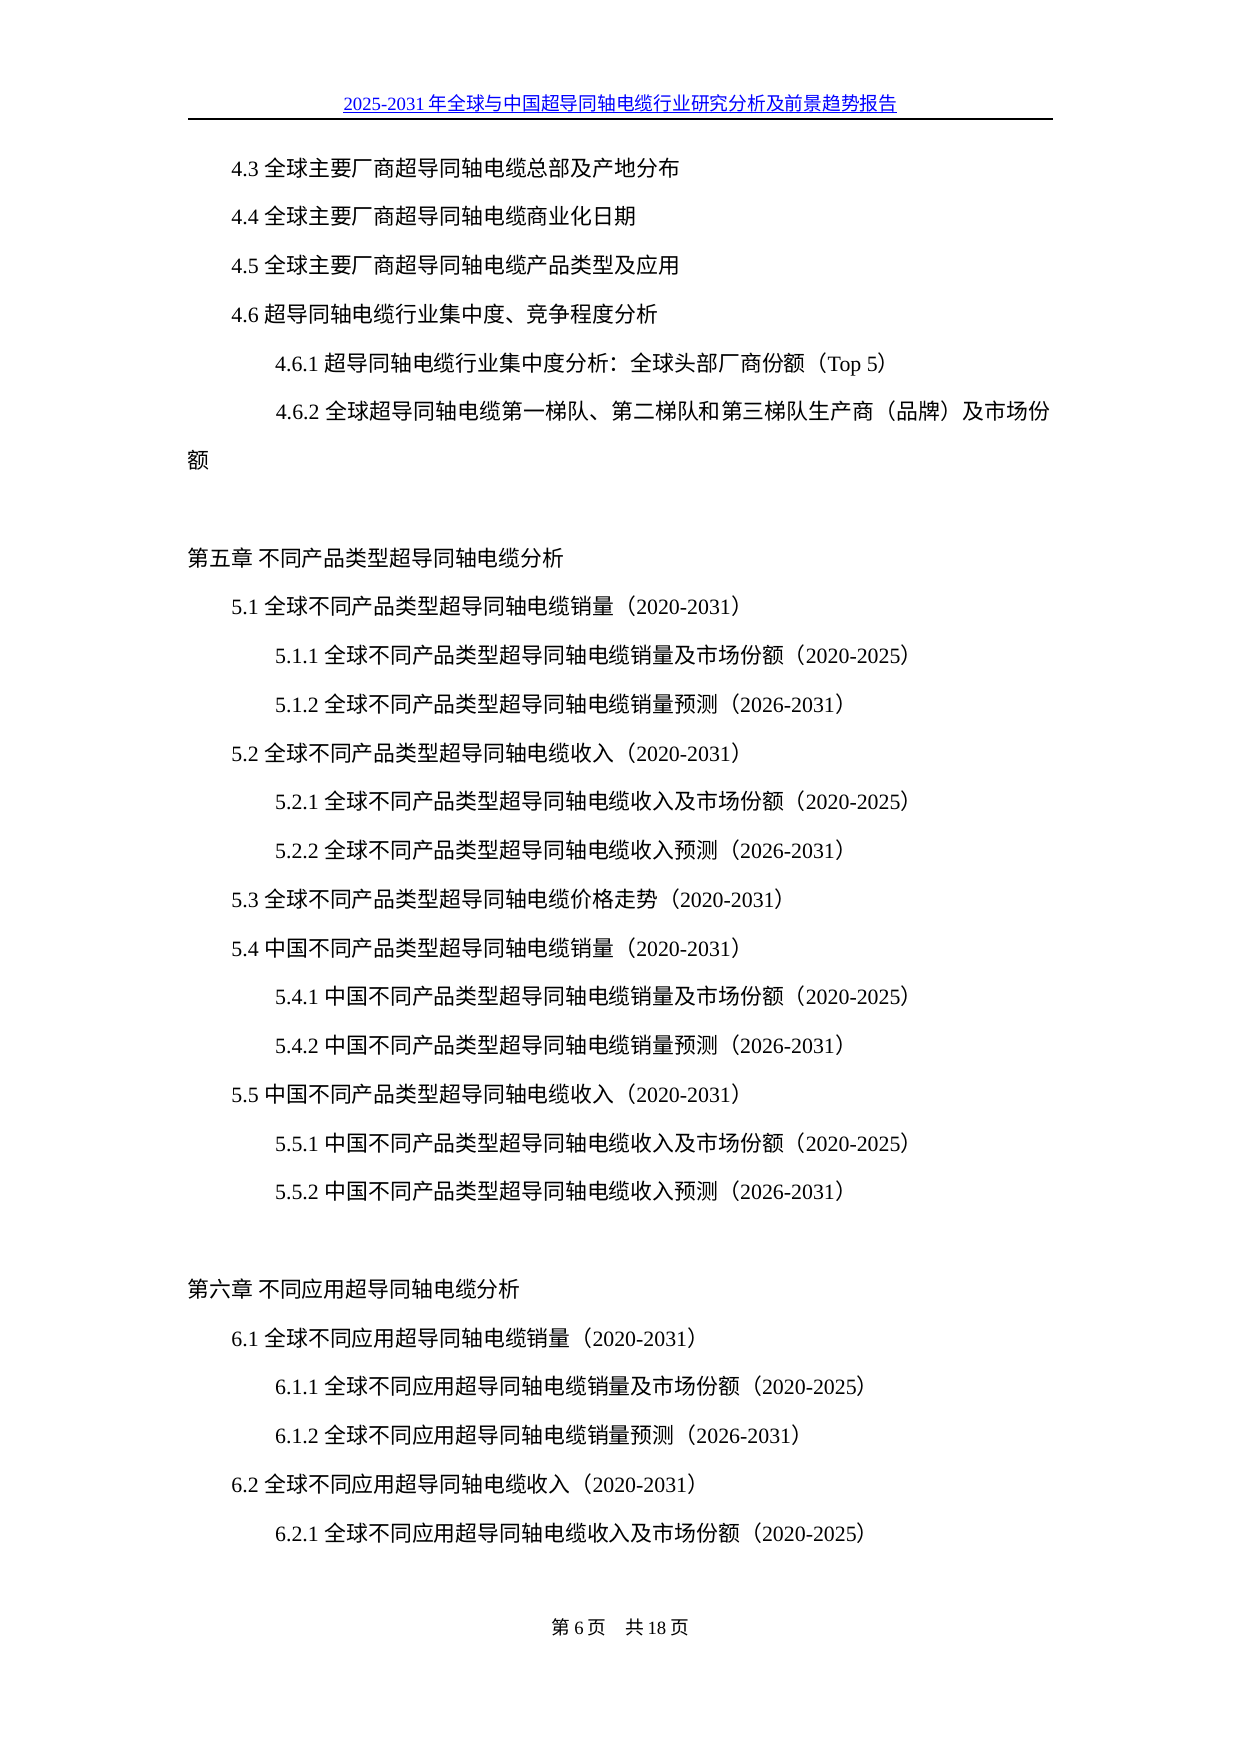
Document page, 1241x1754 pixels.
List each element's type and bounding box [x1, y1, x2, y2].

text [187, 150, 1053, 1548]
